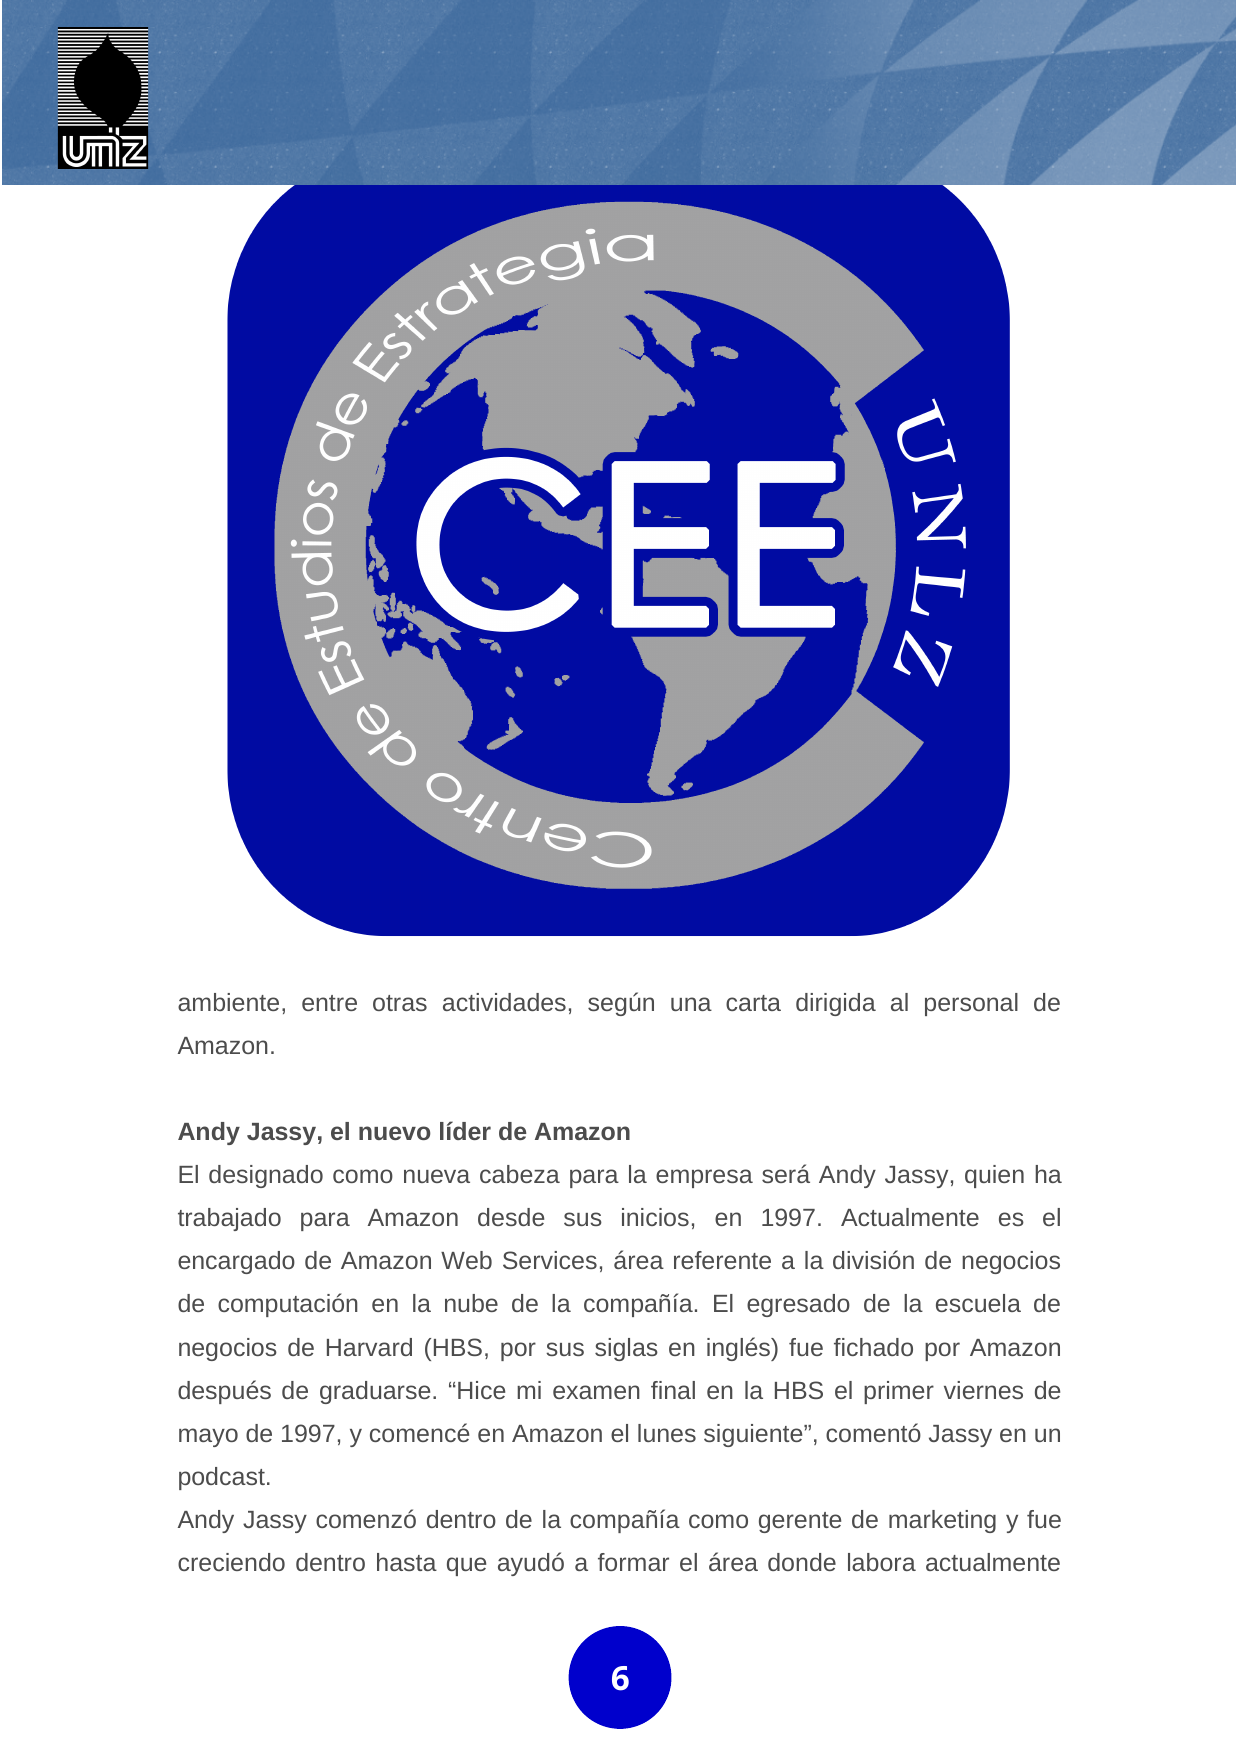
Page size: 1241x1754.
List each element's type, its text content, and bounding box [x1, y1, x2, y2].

picture [57, 27, 149, 168]
picture [177, 13, 1190, 988]
text El designado como nueva cabeza para la empresa será Andy Jassy, quien ha trabajado para Amazon desde sus inicios, en 1997. Actualmente es el encargado de Amazon Web Services, área referente a la división de negocios de computación en la nube de la compañía. El egresado de la escuela de negocios de Harvard (HBS, por sus siglas en inglés) fue fichado por Amazon después de graduarse. “Hice mi examen final en la HBS el primer viernes de mayo de 1997, y comencé en Amazon el lunes siguiente”, comentó Jassy en un podcast. Andy Jassy comenzó dentro de la compañía como gerente de marketing y fue creciendo dentro hasta que ayudó a formar el área donde labora actualmente en los años 2000, la división crea la infraestructura que utilizan gobiernos, así como muchas empresas reconocidas y proporciona almacenamiento en la nube. En un correo redactado por Bezos dirigido a los empleados de la empresa menciona, “Andy es muy conocido dentro de la empresa y ha estado en Amazon casi tanto tiempo como yo. Será un líder sobresaliente y tiene toda mi confianza”. Sin embargo, Jeff Bezos seguirá formando parte de la junta directiva. [177, 1160, 1063, 1577]
text ambiente, entre otras actividades, según una carta dirigida al personal de Amazon. [177, 988, 1063, 1059]
text Andy Jassy, el nuevo líder de Amazon [177, 1117, 1063, 1146]
